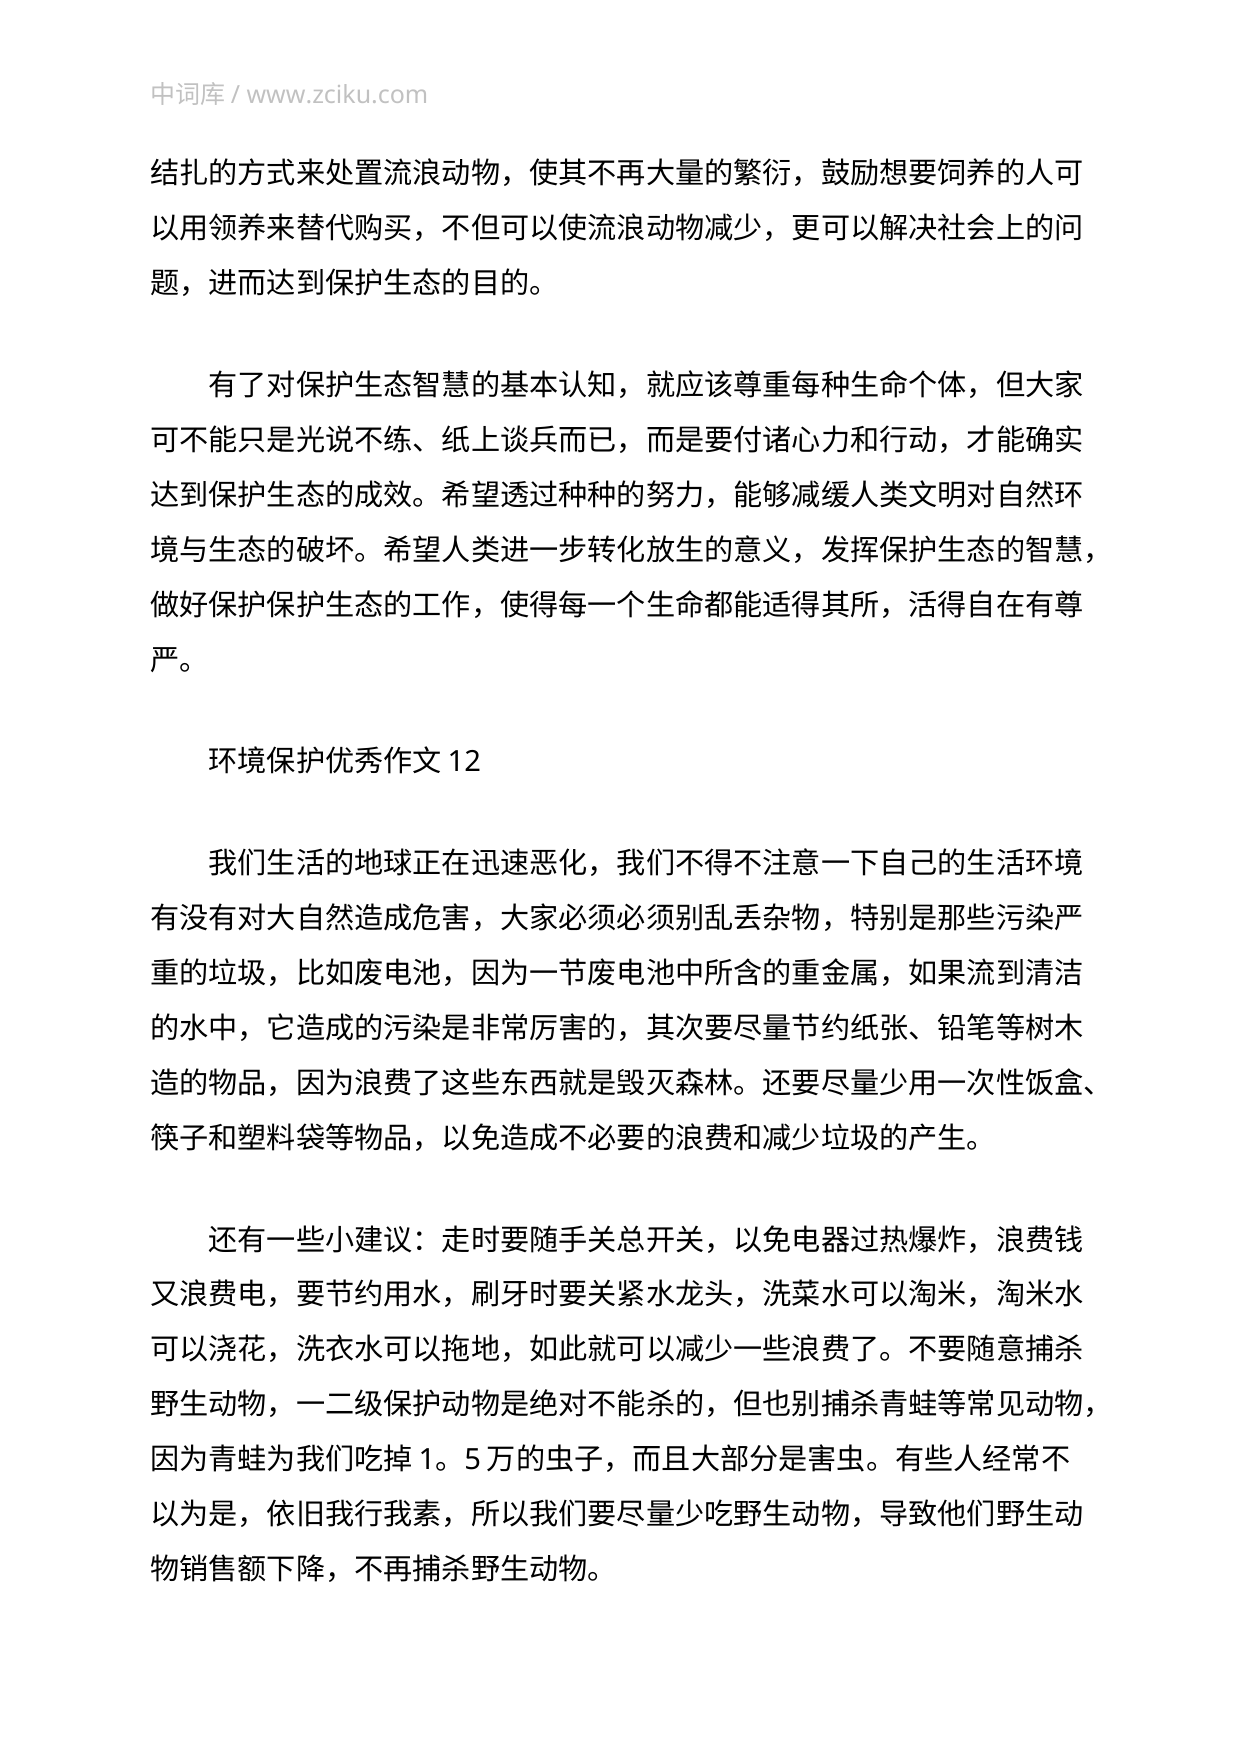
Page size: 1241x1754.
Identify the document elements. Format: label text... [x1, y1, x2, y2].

text 有了对保护生态智慧的基本认知，就应该尊重每种生命个体，但大家可不能只是光说不练、纸上谈兵而已，而是要付诸心力和行动，才能确实达到保护生态的成效。希望透过种种的努力，能够减缓人类文明对自然环境与生态的破坏。希望人类进一步转化放生的意义，发挥保护生态的智慧，做好保护保护生态的工作，使得每一个生命都能适得其所，活得自在有尊严。 [150, 362, 1090, 678]
text 还有一些小建议：走时要随手关总开关，以免电器过热爆炸，浪费钱又浪费电，要节约用水，刷牙时要关紧水龙头，洗菜水可以淘米，淘米水可以浇花，洗衣水可以拖地，如此就可以减少一些浪费了。不要随意捕杀野生动物，一二级保护动物是绝对不能杀的，但也别捕杀青蛙等常见动物，因为青蛙为我们吃掉1。5万的虫子，而且大部分是害虫。有些人经常不以为是，依旧我行我素，所以我们要尽量少吃野生动物，导致他们野生动物销售额下降，不再捕杀野生动物。 [150, 1216, 1090, 1588]
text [150, 150, 1090, 302]
text 环境保护优秀作文12 [150, 738, 1090, 780]
text 我们生活的地球正在迅速恶化，我们不得不注意一下自己的生活环境有没有对大自然造成危害，大家必须必须别乱丢杂物，特别是那些污染严重的垃圾，比如废电池，因为一节废电池中所含的重金属，如果流到清洁的水中，它造成的污染是非常厉害的，其次要尽量节约纸张、铅笔等树木造的物品，因为浪费了这些东西就是毁灭森林。还要尽量少用一次性饭盒、筷子和塑料袋等物品，以免造成不必要的浪费和减少垃圾的产生。 [150, 840, 1090, 1157]
